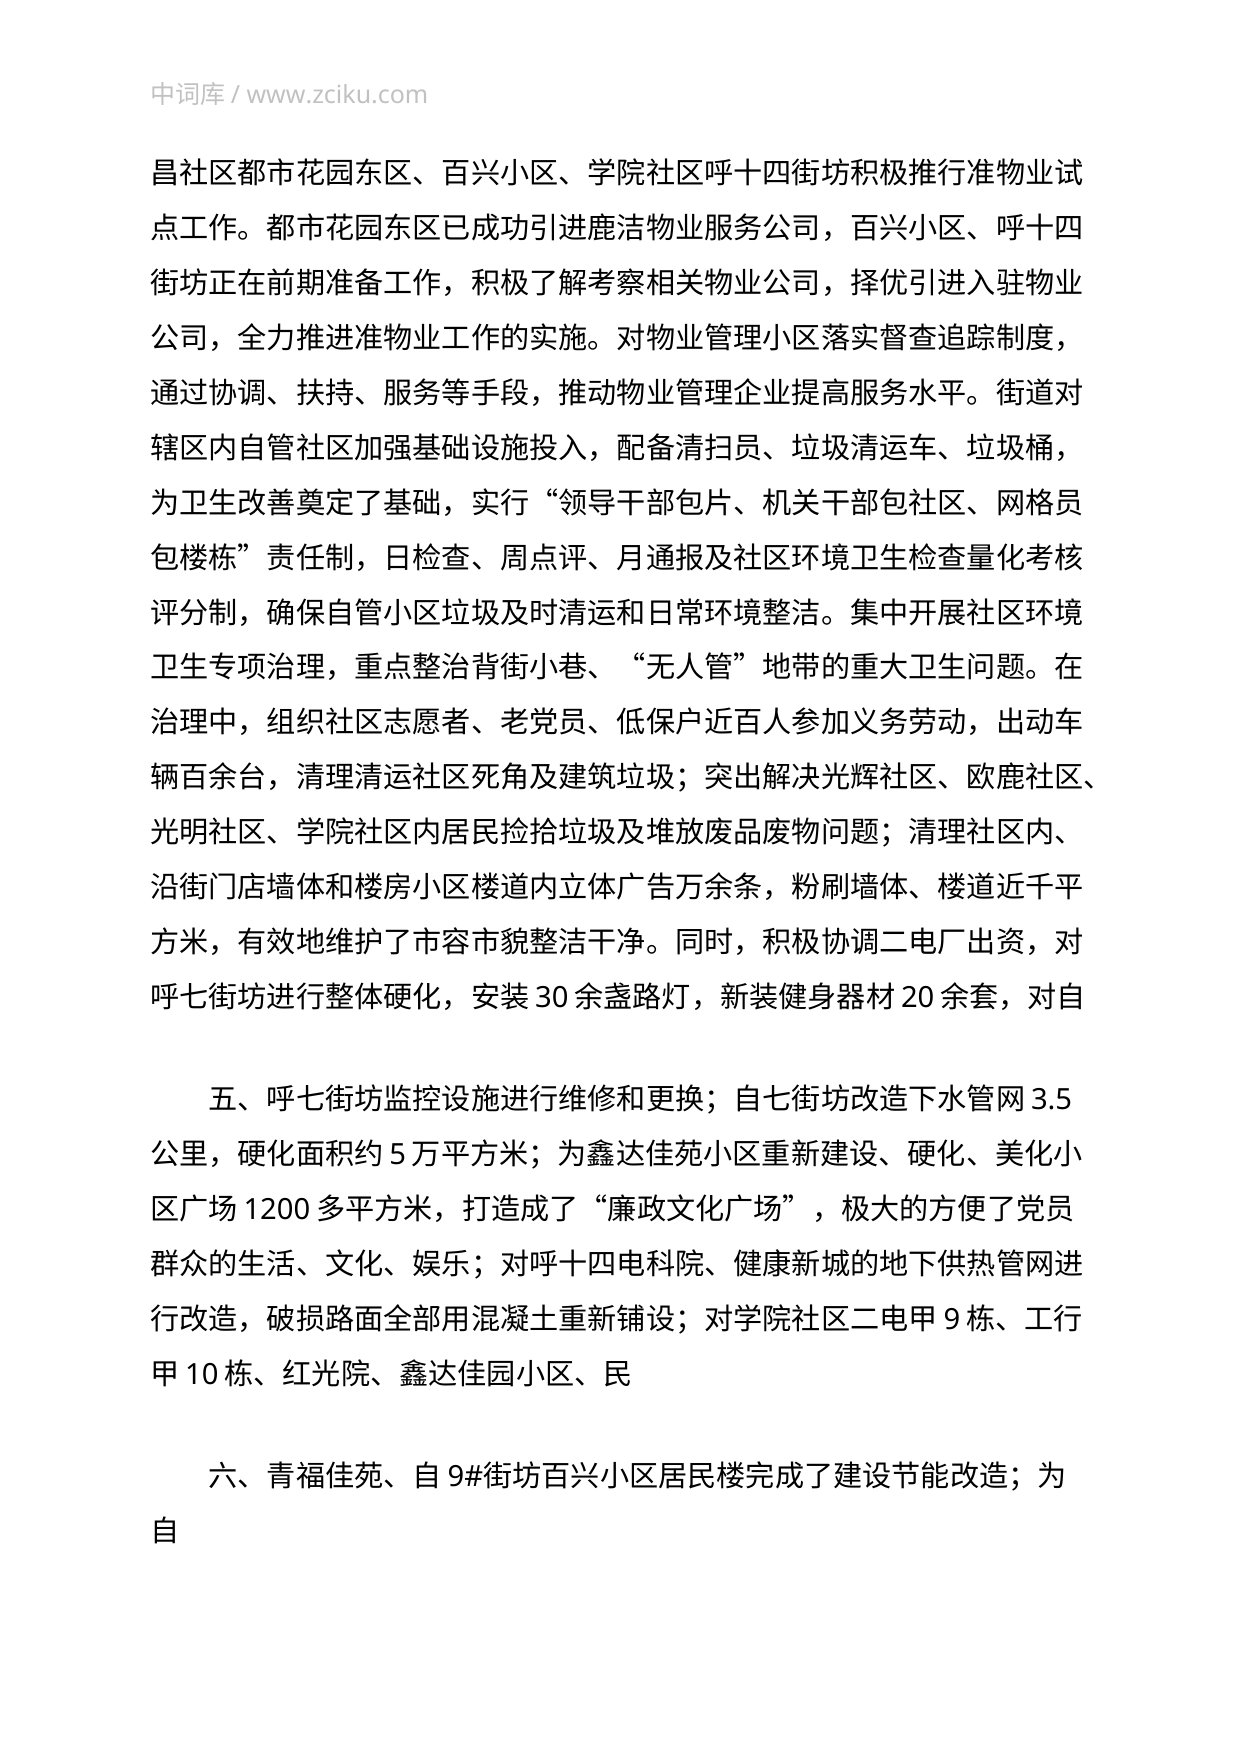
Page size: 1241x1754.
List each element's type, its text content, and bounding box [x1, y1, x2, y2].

text 五、呼七街坊监控设施进行维修和更换；自七街坊改造下水管网3.5公里，硬化面积约5万平方米；为鑫达佳苑小区重新建设、硬化、美化小区广场1200多平方米，打造成了“廉政文化广场”，极大的方便了党员群众的生活、文化、娱乐；对呼十四电科院、健康新城的地下供热管网进行改造，破损路面全部用混凝土重新铺设；对学院社区二电甲9栋、工行甲10栋、红光院、鑫达佳园小区、民 [150, 1075, 1090, 1393]
text 六、青福佳苑、自9#街坊百兴小区居民楼完成了建设节能改造；为自 [150, 1452, 1090, 1549]
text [150, 150, 1090, 1016]
